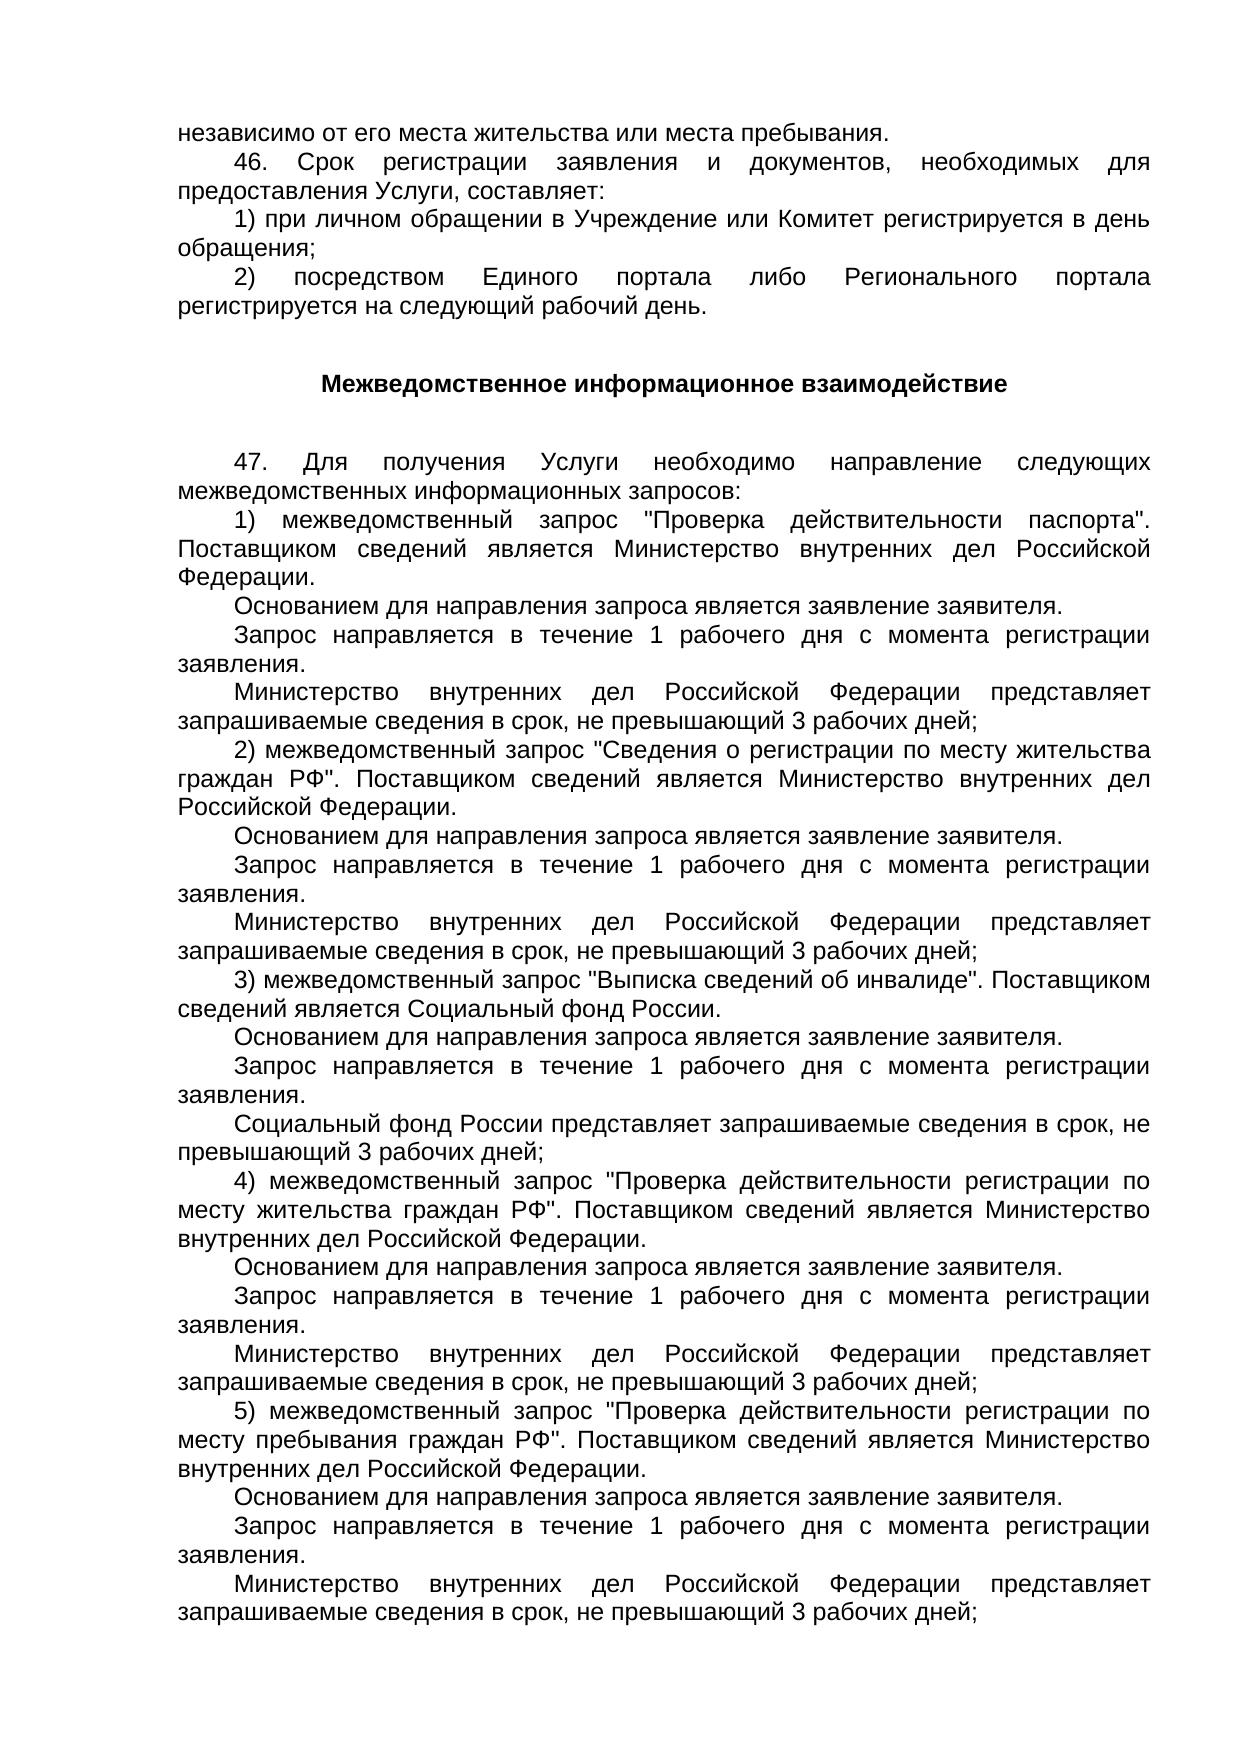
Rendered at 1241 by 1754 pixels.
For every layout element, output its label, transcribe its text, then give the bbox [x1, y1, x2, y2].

text 2) посредством Единого портала либо Регионального портала регистрируется на следующий рабочий день. [177, 262, 1152, 319]
text Социальный фонд России представляет запрашиваемые сведения в срок, не превышающий 3 рабочих дней; [177, 1108, 1152, 1166]
text Основанием для направления запроса является заявление заявителя. [177, 821, 1152, 850]
text Запрос направляется в течение 1 рабочего дня с момента регистрации заявления. [177, 620, 1152, 677]
text Запрос направляется в течение 1 рабочего дня с момента регистрации заявления. [177, 850, 1152, 907]
text 46. Срок регистрации заявления и документов, необходимых для предоставления Услуги, составляет: [177, 147, 1152, 204]
text Министерство внутренних дел Российской Федерации представляет запрашиваемые сведения в срок, не превышающий 3 рабочих дней; [177, 1338, 1152, 1396]
text Министерство внутренних дел Российской Федерации представляет запрашиваемые сведения в срок, не превышающий 3 рабочих дней; [177, 1568, 1152, 1626]
text Министерство внутренних дел Российской Федерации представляет запрашиваемые сведения в срок, не превышающий 3 рабочих дней; [177, 907, 1152, 965]
text 3) межведомственный запрос "Выписка сведений об инвалиде". Поставщиком сведений является Социальный фонд России. [177, 965, 1152, 1022]
text Основанием для направления запроса является заявление заявителя. [177, 1252, 1152, 1281]
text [177, 118, 1152, 147]
text 5) межведомственный запрос "Проверка действительности регистрации по месту пребывания граждан РФ". Поставщиком сведений является Министерство внутренних дел Российской Федерации. [177, 1396, 1152, 1482]
text 1) межведомственный запрос "Проверка действительности паспорта". Поставщиком сведений является Министерство внутренних дел Российской Федерации. [177, 505, 1152, 591]
text Основанием для направления запроса является заявление заявителя. [177, 1482, 1152, 1511]
text Министерство внутренних дел Российской Федерации представляет запрашиваемые сведения в срок, не превышающий 3 рабочих дней; [177, 677, 1152, 735]
text 4) межведомственный запрос "Проверка действительности регистрации по месту жительства граждан РФ". Поставщиком сведений является Министерство внутренних дел Российской Федерации. [177, 1166, 1152, 1252]
text 1) при личном обращении в Учреждение или Комитет регистрируется в день обращения; [177, 204, 1152, 262]
text Запрос направляется в течение 1 рабочего дня с момента регистрации заявления. [177, 1051, 1152, 1108]
text Основанием для направления запроса является заявление заявителя. [177, 591, 1152, 620]
text Запрос направляется в течение 1 рабочего дня с момента регистрации заявления. [177, 1511, 1152, 1568]
text 2) межведомственный запрос "Сведения о регистрации по месту жительства граждан РФ". Поставщиком сведений является Министерство внутренних дел Российской Федерации. [177, 735, 1152, 821]
text Основанием для направления запроса является заявление заявителя. [177, 1022, 1152, 1051]
title Межведомственное информационное взаимодействие [177, 369, 1152, 398]
text Запрос направляется в течение 1 рабочего дня с момента регистрации заявления. [177, 1281, 1152, 1338]
text 47. Для получения Услуги необходимо направление следующих межведомственных информационных запросов: [177, 447, 1152, 505]
